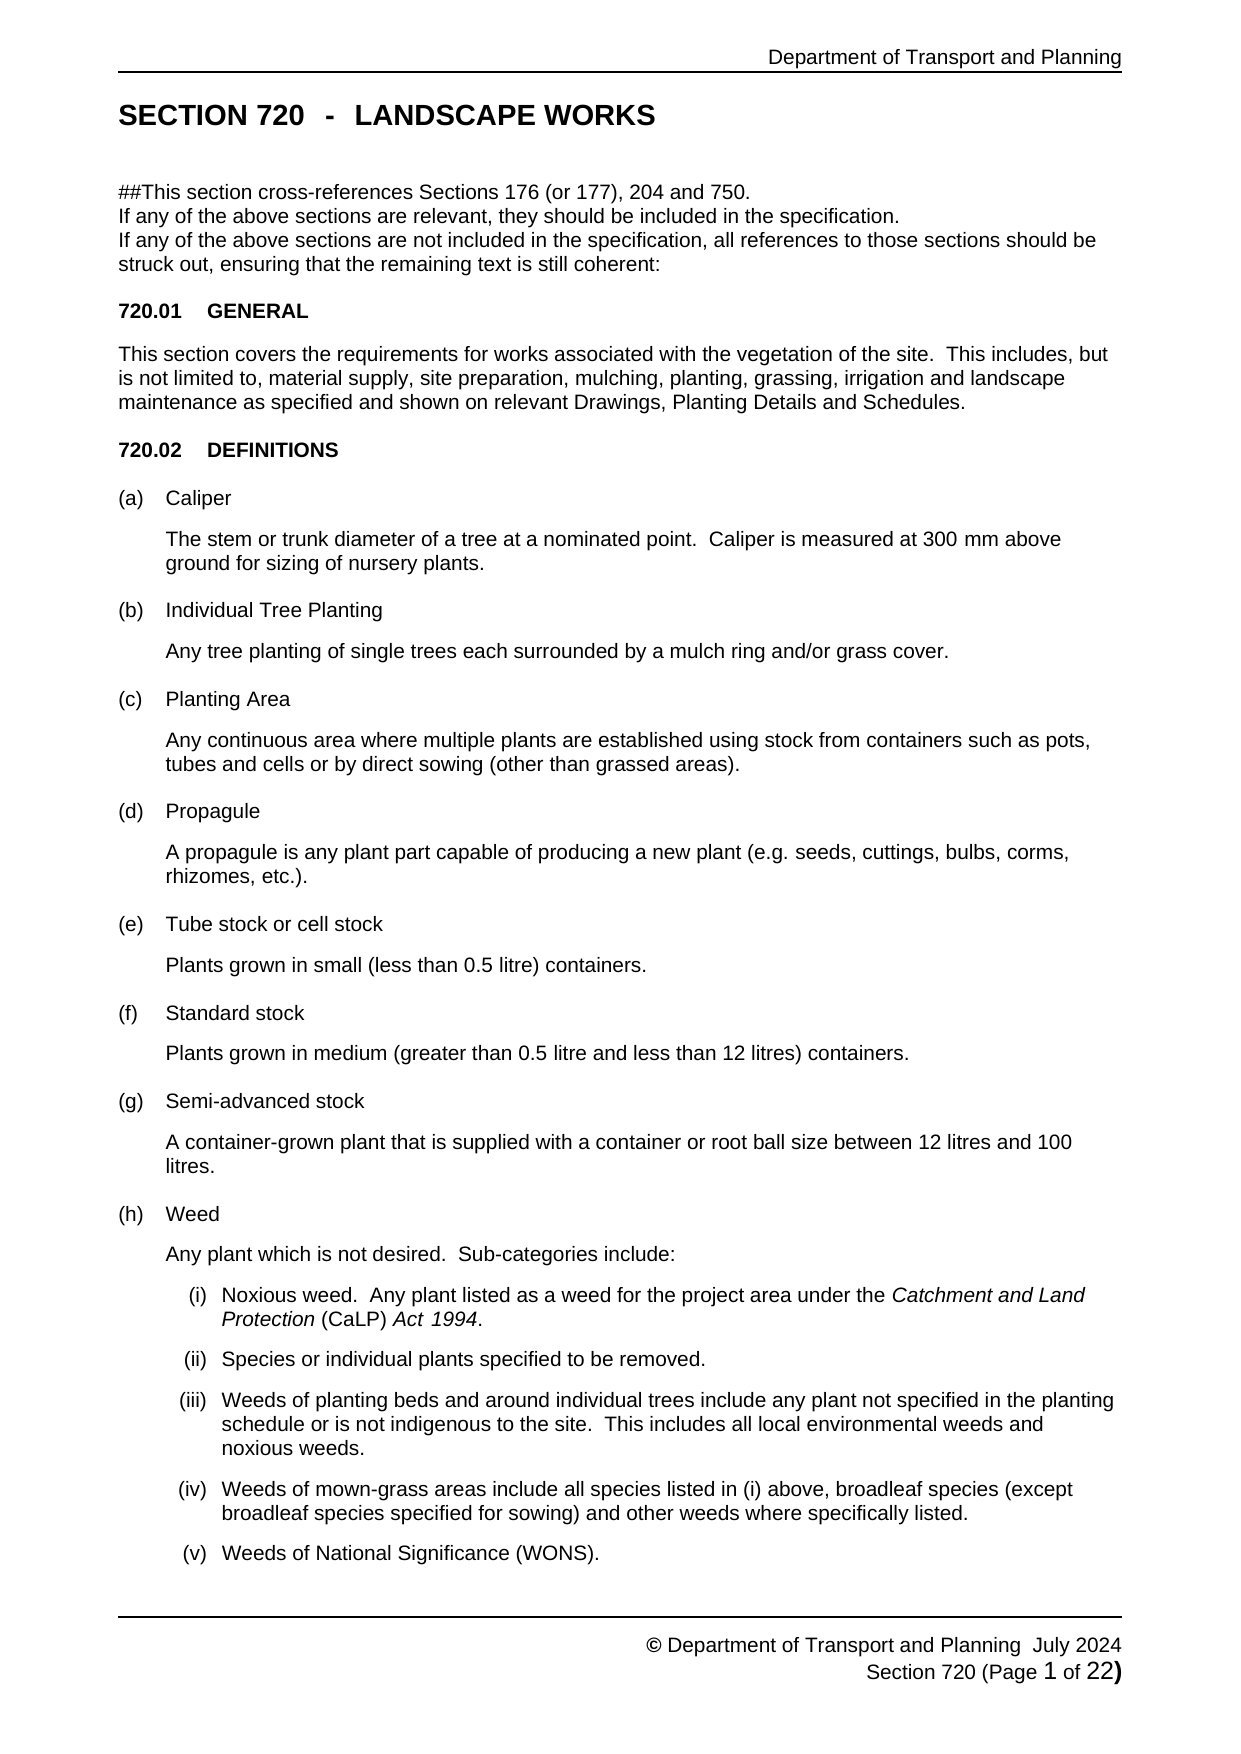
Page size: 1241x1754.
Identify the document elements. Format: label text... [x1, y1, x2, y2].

subtitle 720.02 DEFINITIONS [118, 438, 1122, 462]
text Any continuous area where multiple plants are established using stock from containers such as pots, tubes and cells or by direct sowing (other than grassed areas). [165, 727, 1122, 775]
text (iv) Weeds of mown-grass areas include all species listed in (i) above, broadleaf species (except broadleaf species specified for sowing) and other weeds where specifically listed. [118, 1476, 1122, 1524]
text (v) Weeds of National Significance (WONS). [118, 1541, 1122, 1565]
text The stem or trunk diameter of a tree at a nominated point. Caliper is measured at 300 mm above ground for sizing of nursery plants. [165, 526, 1122, 574]
subtitle (h) Weed [118, 1201, 1122, 1225]
text A container-grown plant that is supplied with a container or root ball size between 12 litres and 100 litres. [165, 1129, 1122, 1177]
subtitle (b) Individual Tree Planting [118, 598, 1122, 622]
subtitle (a) Caliper [118, 486, 1122, 510]
subtitle 720.01 GENERAL [118, 299, 1122, 323]
text A propagule is any plant part capable of producing a new plant (e.g. seeds, cuttings, bulbs, corms, rhizomes, etc.). [165, 840, 1122, 888]
subtitle (d) Propagule [118, 799, 1122, 823]
text (ii) Species or individual plants specified to be removed. [118, 1347, 1122, 1371]
text Any tree planting of single trees each surrounded by a mulch ring and/or grass cover. [165, 639, 1122, 663]
text This section covers the requirements for works associated with the vegetation of the site. This includes, but is not limited to, material supply, site preparation, mulching, planting, grassing, irrigation and landscape maintenance as specified and shown on relevant Drawings, Planting Details and Schedules. [118, 342, 1122, 414]
text (i) Noxious weed. Any plant listed as a weed for the project area under the Catchment and Land Protection (CaLP) Act 1994. [118, 1283, 1122, 1331]
text Any plant which is not desired. Sub-categories include: [165, 1242, 1122, 1266]
text (iii) Weeds of planting beds and around individual trees include any plant not specified in the planting schedule or is not indigenous to the site. This includes all local environmental weeds and noxious weeds. [118, 1388, 1122, 1460]
text If any of the above sections are not included in the specification, all references to those sections should be struck out, ensuring that the remaining text is still coherent: [118, 227, 1122, 275]
subtitle (c) Planting Area [118, 687, 1122, 711]
subtitle SECTION 720 - LANDSCAPE WORKS [118, 98, 1122, 132]
subtitle (e) Tube stock or cell stock [118, 912, 1122, 936]
text Plants grown in medium (greater than 0.5 litre and less than 12 litres) containers. [165, 1041, 1122, 1065]
text Plants grown in small (less than 0.5 litre) containers. [165, 952, 1122, 976]
text If any of the above sections are relevant, they should be included in the specification. [118, 203, 1122, 227]
text ##This cross-references Sections 176 (or 177), 204 and 750. [118, 179, 1122, 203]
subtitle (f) Standard stock [118, 1000, 1122, 1024]
subtitle (g) Semi-advanced stock [118, 1089, 1122, 1113]
